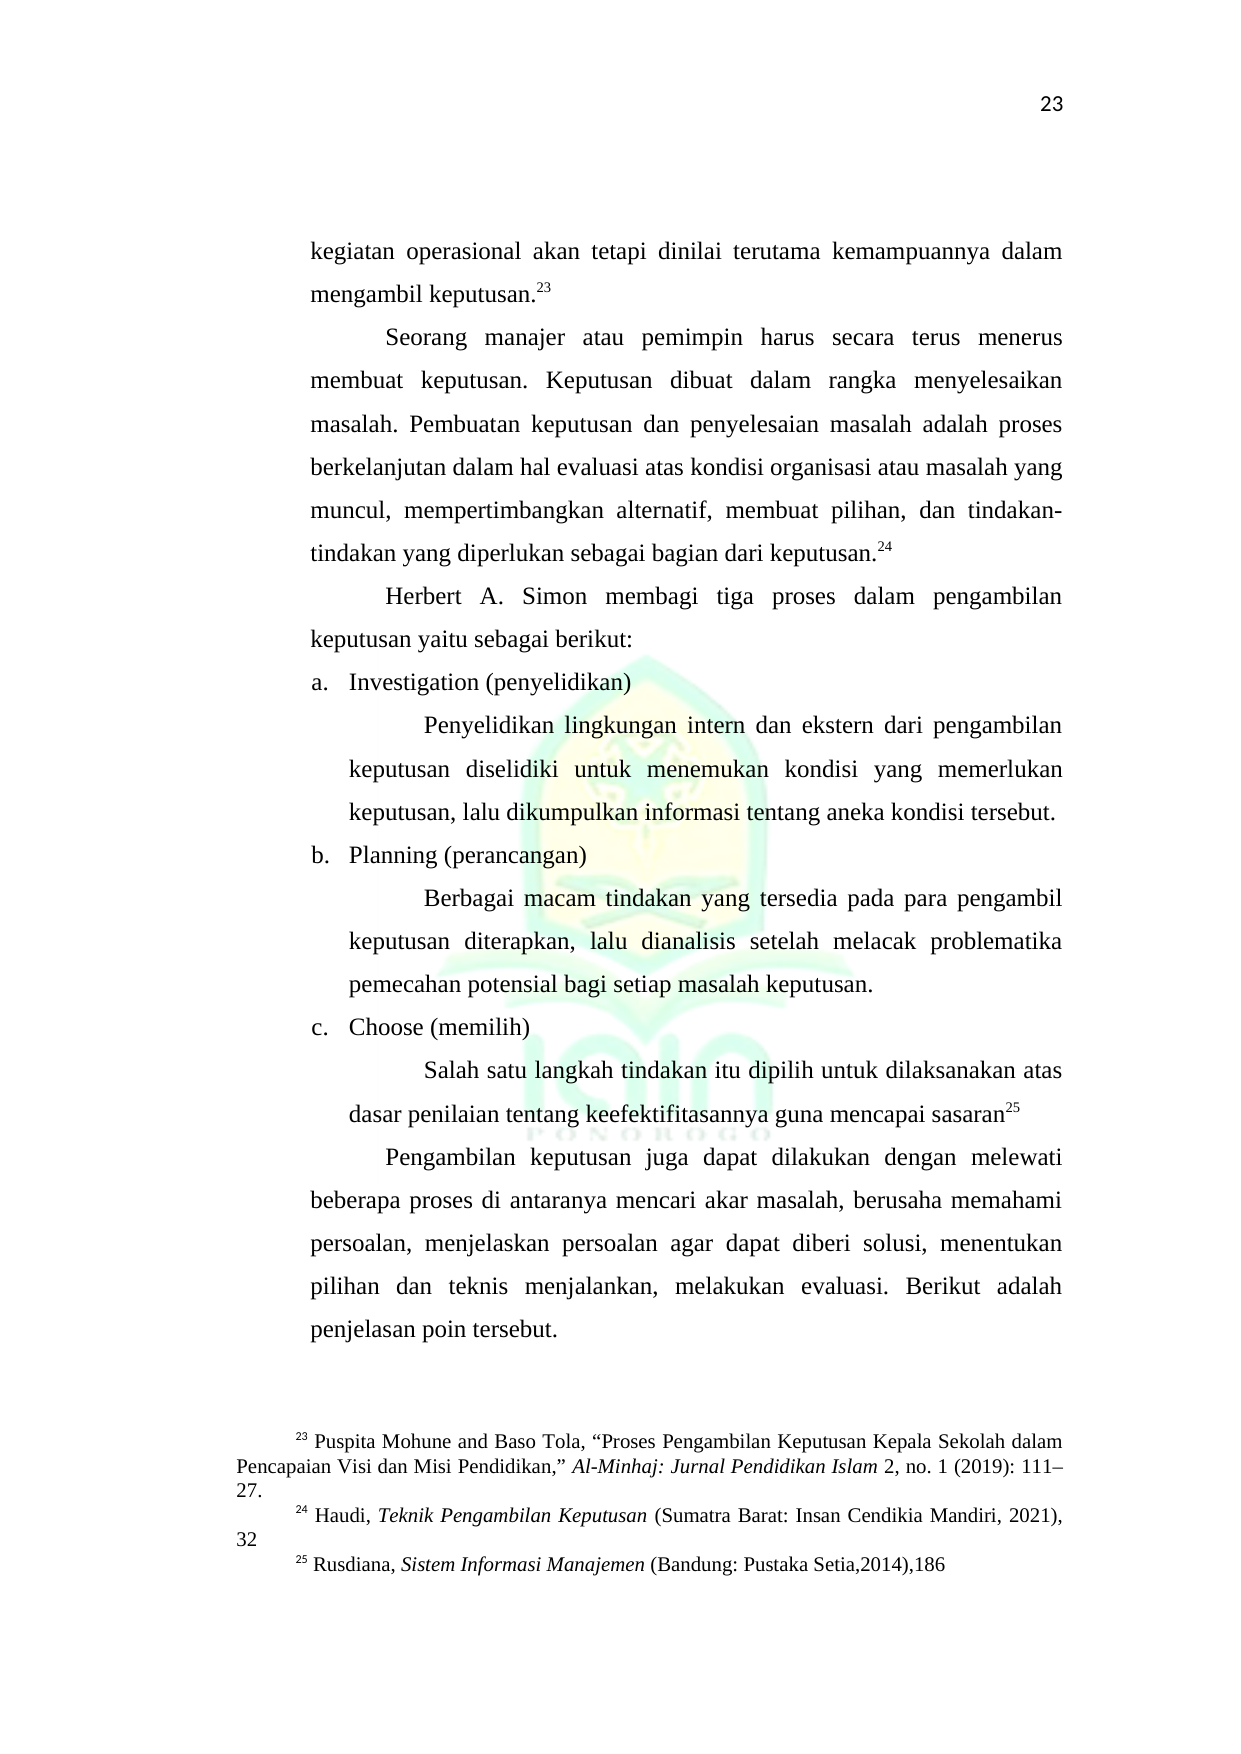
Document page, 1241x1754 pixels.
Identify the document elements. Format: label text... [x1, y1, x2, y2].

list Planning (perancangan) [311, 840, 1063, 869]
list Choose (memilih) [311, 1012, 1063, 1041]
list Salah satu langkah tindakan itu dipilih untuk dilaksanakan atas dasar penilaian tentang keefektifitasannya guna mencapai sasaran [349, 1056, 1063, 1127]
list Berbagai macam tindakan yang tersedia pada para pengambil keputusan diterapkan, lalu dianalisis setelah melacak problematika pemecahan potensial bagi setiap masalah keputusan. [349, 883, 1063, 998]
list Herbert A. Simon membagi tiga proses dalam pengambilan keputusan yaitu sebagai berikut: [310, 581, 1063, 653]
list Penyelidikan lingkungan intern dan ekstern dari pengambilan keputusan diselidiki untuk menemukan kondisi yang memerlukan keputusan, lalu dikumpulkan informasi tentang aneka kondisi tersebut. [349, 711, 1063, 826]
list Seorang manajer atau pemimpin harus secara terus menerus membuat keputusan. Keputusan dibuat dalam rangka menyelesaikan masalah. Pembuatan keputusan dan penyelesaian masalah adalah proses berkelanjutan dalam hal evaluasi atas kondisi organisasi atau masalah yang muncul, mempertimbangkan alternatif, membuat pilihan, dan tindakan-tindakan yang diperlukan sebagai bagian dari keputusan. [310, 322, 1063, 567]
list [310, 236, 1063, 308]
list Pengambilan keputusan juga dapat dilakukan dengan melewati beberapa proses di antaranya mencari akar masalah, berusaha memahami persoalan, menjelaskan persoalan agar dapat diberi solusi, menentukan pilihan dan teknis menjalankan, melakukan evaluasi. Berikut adalah penjelasan poin tersebut. [310, 1142, 1063, 1343]
list Investigation (penyelidikan) [311, 667, 1063, 696]
